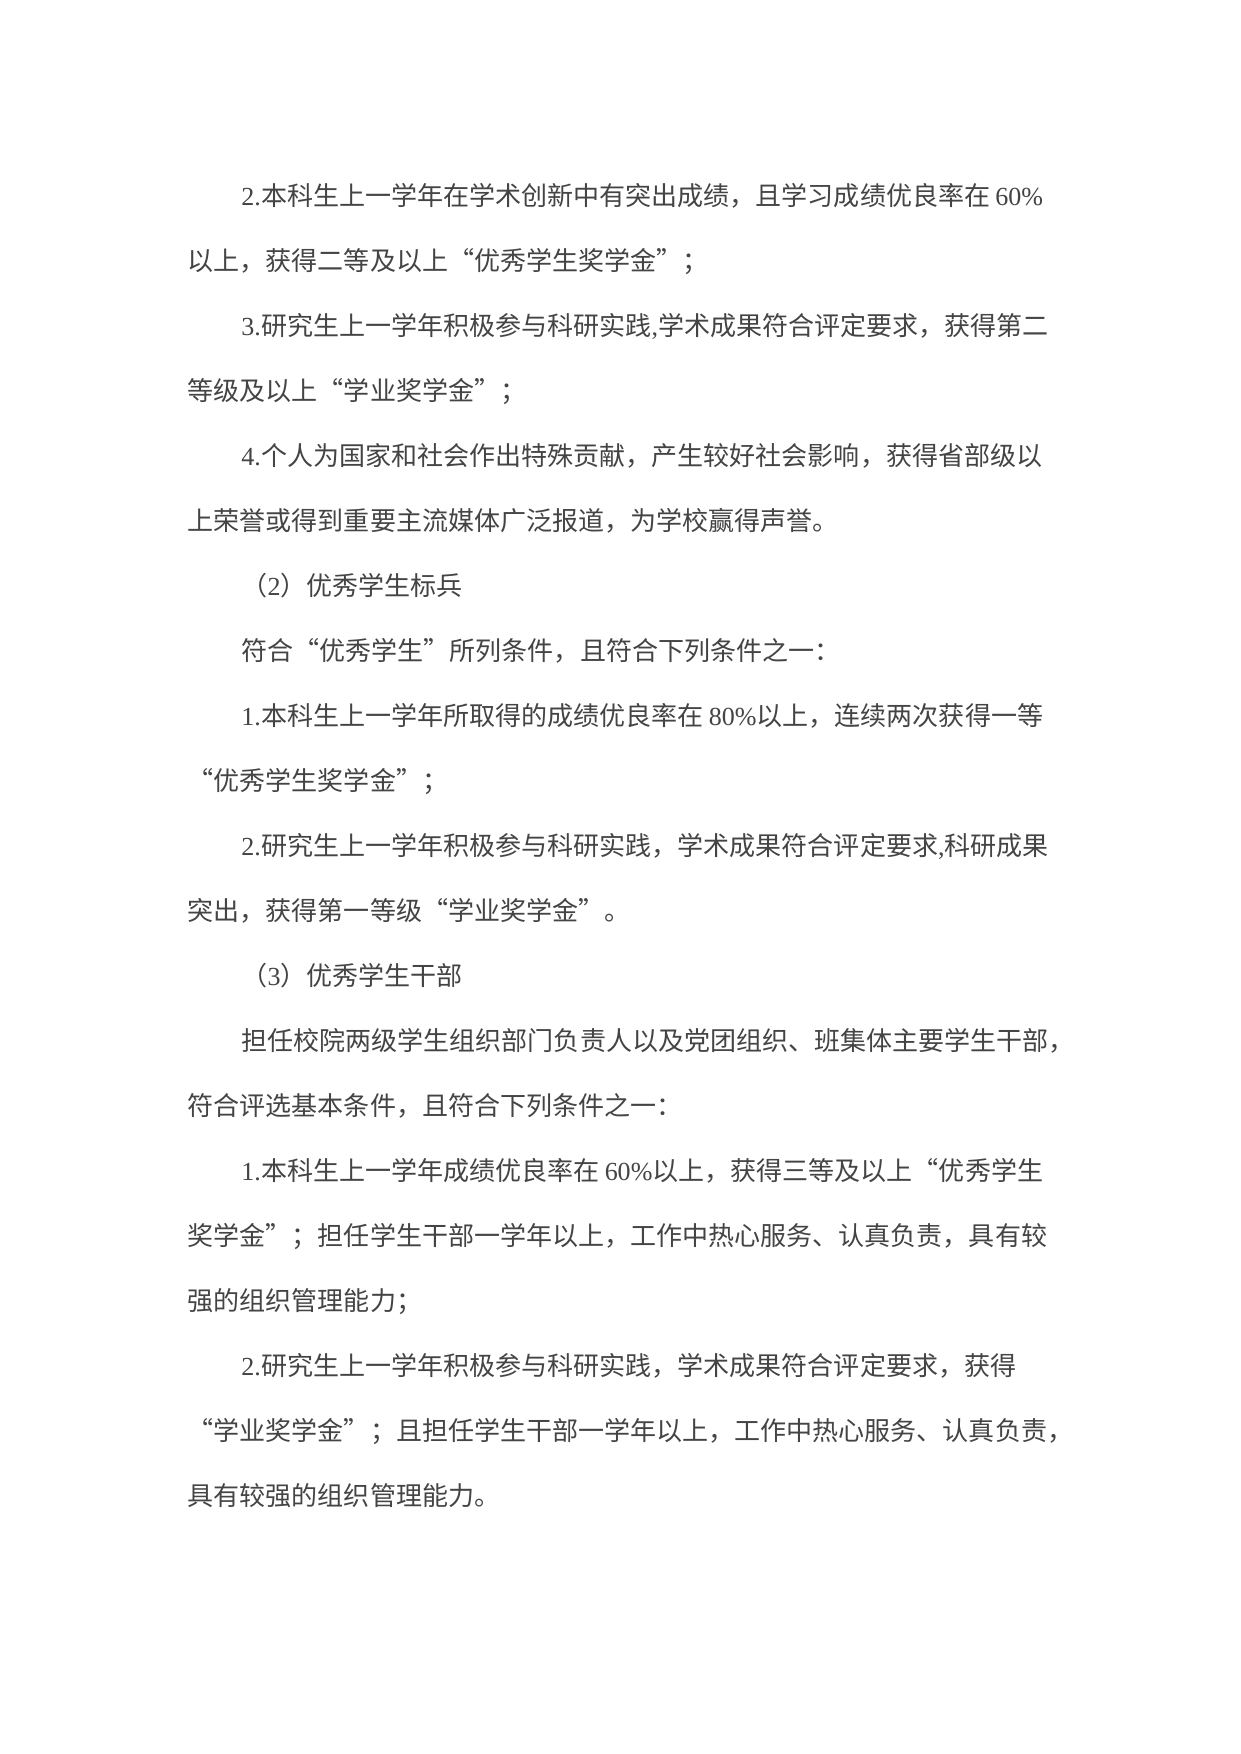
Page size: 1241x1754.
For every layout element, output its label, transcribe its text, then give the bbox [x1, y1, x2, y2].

text 1.本科生上一学年成绩优良率在60%以上，获得三等及以上“优秀学生奖学金”；担任学生干部一学年以上，工作中热心服务、认真负责，具有较强的组织管理能力； [187, 1137, 1053, 1332]
text 1.本科生上一学年所取得的成绩优良率在80%以上，连续两次获得一等“优秀学生奖学金”； [187, 682, 1053, 812]
text 符合“优秀学生”所列条件，且符合下列条件之一： [187, 617, 1053, 682]
text 2.本科生上一学年在学术创新中有突出成绩，且学习成绩优良率在60%以上，获得二等及以上“优秀学生奖学金”； [187, 162, 1053, 292]
text （3）优秀学生干部 [187, 942, 1053, 1007]
text 2.研究生上一学年积极参与科研实践，学术成果符合评定要求,科研成果突出，获得第一等级“学业奖学金”。 [187, 812, 1053, 942]
text 担任校院两级学生组织部门负责人以及党团组织、班集体主要学生干部，符合评选基本条件，且符合下列条件之一： [187, 1007, 1053, 1137]
text 4.个人为国家和社会作出特殊贡献，产生较好社会影响，获得省部级以上荣誉或得到重要主流媒体广泛报道，为学校赢得声誉。 [187, 422, 1053, 552]
text 2.研究生上一学年积极参与科研实践，学术成果符合评定要求，获得“学业奖学金”；且担任学生干部一学年以上，工作中热心服务、认真负责，具有较强的组织管理能力。 [187, 1332, 1053, 1527]
text （2）优秀学生标兵 [187, 552, 1053, 617]
text 3.研究生上一学年积极参与科研实践,学术成果符合评定要求，获得第二等级及以上“学业奖学金”； [187, 292, 1053, 422]
